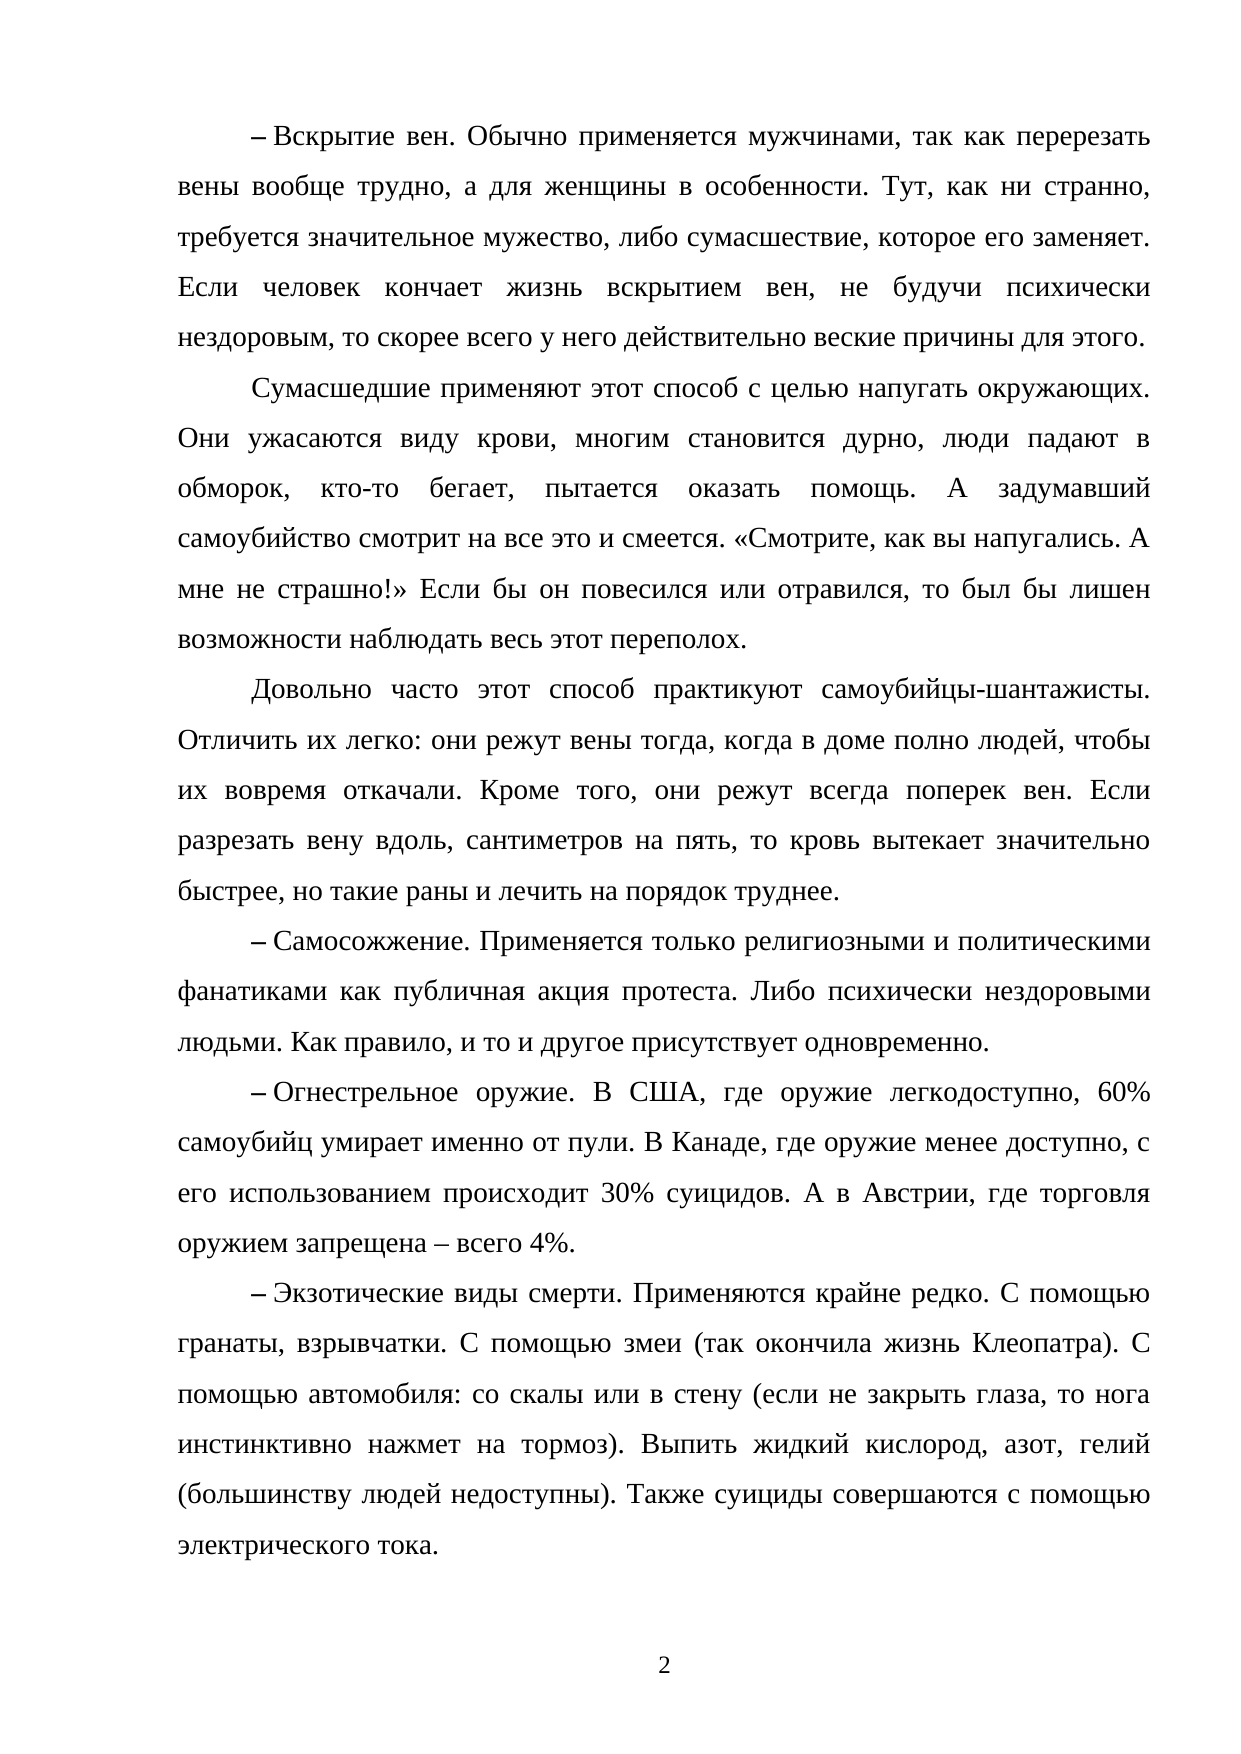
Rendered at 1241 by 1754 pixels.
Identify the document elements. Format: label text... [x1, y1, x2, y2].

text – Экзотические виды смерти. Применяются крайне редко. С помощью гранаты, взрывчатки. С помощью змеи (так окончила жизнь Клеопатра). С помощью автомобиля: со скалы или в стену (если не закрыть глаза, то нога инстинктивно нажмет на тормоз). Выпить жидкий кислород, азот, гелий (большинству людей недоступны). Также суициды совершаются с помощью электрического тока. [177, 1275, 1152, 1560]
text – Вскрытие вен. Обычно применяется мужчинами, так как перерезать вены вообще трудно, а для женщины в особенности. Тут, как ни странно, требуется значительное мужество, либо сумасшествие, которое его заменяет. Если человек кончает жизнь вскрытием вен, не будучи психически нездоровым, то скорее всего у него действительно веские причины для этого. [177, 118, 1152, 353]
text – Огнестрельное оружие. В США, где оружие легкодоступно, 60% самоубийц умирает именно от пули. В Канаде, где оружие менее доступно, с его использованием происходит 30% суицидов. А в Австрии, где торговля оружием запрещена – всего 4%. [177, 1074, 1152, 1258]
text – Самосожжение. Применяется только религиозными и политическими фанатиками как публичная акция протеста. Либо психически нездоровыми людьми. Как правило, и то и другое присутствует одновременно. [177, 923, 1152, 1057]
text Сумасшедшие применяют этот способ с целью напугать окружающих. Они ужасаются виду крови, многим становится дурно, люди падают в обморок, кто-то бегает, пытается оказать помощь. А задумавший самоубийство смотрит на все это и смеется. «Смотрите, как вы напугались. А мне не страшно!» Если бы он повесился или отравился, то был бы лишен возможности наблюдать весь этот переполох. [177, 370, 1152, 655]
text Довольно часто этот способ практикуют самоубийцы-шантажисты. Отличить их легко: они режут вены тогда, когда в доме полно людей, чтобы их вовремя откачали. Кроме того, они режут всегда поперек вен. Если разрезать вену вдоль, сантиметров на пять, то кровь вытекает значительно быстрее, но такие раны и лечить на порядок труднее. [177, 672, 1152, 906]
